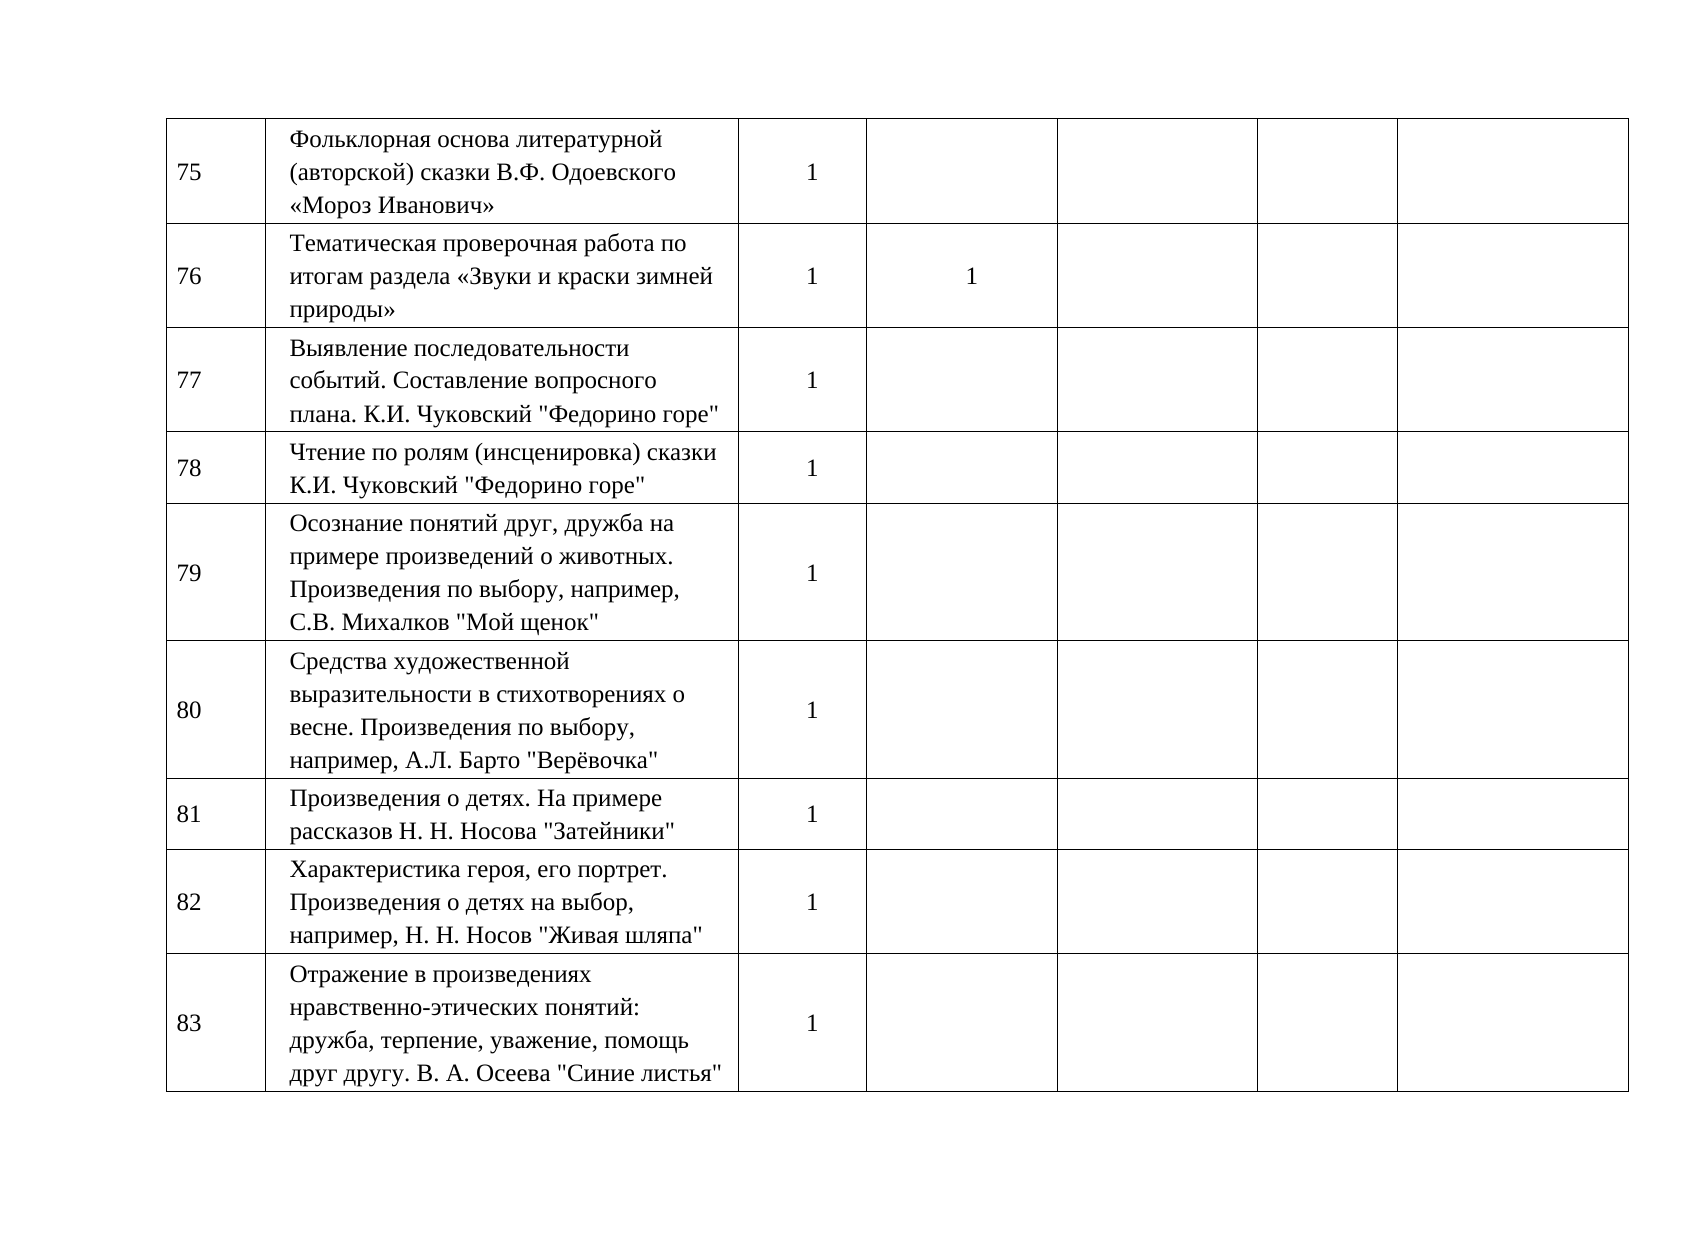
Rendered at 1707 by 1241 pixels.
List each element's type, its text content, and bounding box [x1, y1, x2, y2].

table_cell 82 [167, 850, 265, 953]
table_cell Выявление последовательности событий. Составление вопросного плана. К.И. Чуковский "Федорино горе" [266, 328, 738, 431]
table_cell 78 [167, 432, 265, 503]
table_cell Произведения о детях. На примере рассказов Н. Н. Носова "Затейники" [266, 779, 738, 849]
table_cell [1058, 224, 1257, 327]
table_cell Фольклорная основа литературной (авторской) сказки В.Ф. Одоевского «Мороз Иванович» [266, 119, 738, 222]
table_cell 1 [739, 779, 866, 849]
table_cell [1058, 432, 1257, 503]
table_cell 75 [167, 119, 265, 222]
table_cell [867, 432, 1057, 503]
table_cell [1258, 850, 1397, 953]
table_cell [1258, 432, 1397, 503]
table_cell [1258, 954, 1397, 1091]
table_cell [867, 850, 1057, 953]
table_cell [1058, 954, 1257, 1091]
table_cell [1058, 504, 1257, 640]
table_cell Характеристика героя, его портрет. Произведения о детях на выбор, например, Н. Н. Носов "Живая шляпа" [266, 850, 738, 953]
table_cell 1 [739, 504, 866, 640]
table_cell Средства художественной выразительности в стихотворениях о весне. Произведения по выбору, например, А.Л. Барто "Верёвочка" [266, 641, 738, 777]
table_cell 76 [167, 224, 265, 327]
table_cell [1398, 328, 1628, 431]
table_cell [1058, 779, 1257, 849]
table_cell 1 [867, 224, 1057, 327]
table_cell Тематическая проверочная работа по итогам раздела «Звуки и краски зимней природы» [266, 224, 738, 327]
table_cell [1058, 850, 1257, 953]
table_cell 1 [739, 850, 866, 953]
table_cell [1058, 641, 1257, 777]
table_cell [867, 641, 1057, 777]
table_cell [1398, 954, 1628, 1091]
table_cell [1258, 641, 1397, 777]
table_cell [867, 779, 1057, 849]
table_cell [1398, 641, 1628, 777]
table_cell [1258, 328, 1397, 431]
table_cell 1 [739, 641, 866, 777]
table_cell [867, 954, 1057, 1091]
table_cell 79 [167, 504, 265, 640]
table_cell 77 [167, 328, 265, 431]
table_cell 1 [739, 119, 866, 222]
table_cell [867, 328, 1057, 431]
table_cell [1398, 119, 1628, 222]
table_cell [1058, 328, 1257, 431]
table_cell [1398, 850, 1628, 953]
table_cell 80 [167, 641, 265, 777]
table_cell 83 [167, 954, 265, 1091]
table_cell [1058, 119, 1257, 222]
table_cell [867, 504, 1057, 640]
table_cell 1 [739, 224, 866, 327]
table_cell [1398, 779, 1628, 849]
table_cell Отражение в произведениях нравственно-этических понятий: дружба, терпение, уважение, помощь друг другу. В. А. Осеева "Синие листья" [266, 954, 738, 1091]
table_cell [1258, 504, 1397, 640]
table_cell [1258, 119, 1397, 222]
table_cell 1 [739, 432, 866, 503]
table_cell [867, 119, 1057, 222]
table_cell 1 [739, 954, 866, 1091]
table_cell [1258, 779, 1397, 849]
table_cell 81 [167, 779, 265, 849]
table_cell 1 [739, 328, 866, 431]
table_cell [1398, 224, 1628, 327]
table_cell [1398, 432, 1628, 503]
table_cell [1398, 504, 1628, 640]
table_cell Чтение по ролям (инсценировка) сказки К.И. Чуковский "Федорино горе" [266, 432, 738, 503]
table_cell [1258, 224, 1397, 327]
table_cell Осознание понятий друг, дружба на примере произведений о животных. Произведения по выбору, например, С.В. Михалков "Мой щенок" [266, 504, 738, 640]
